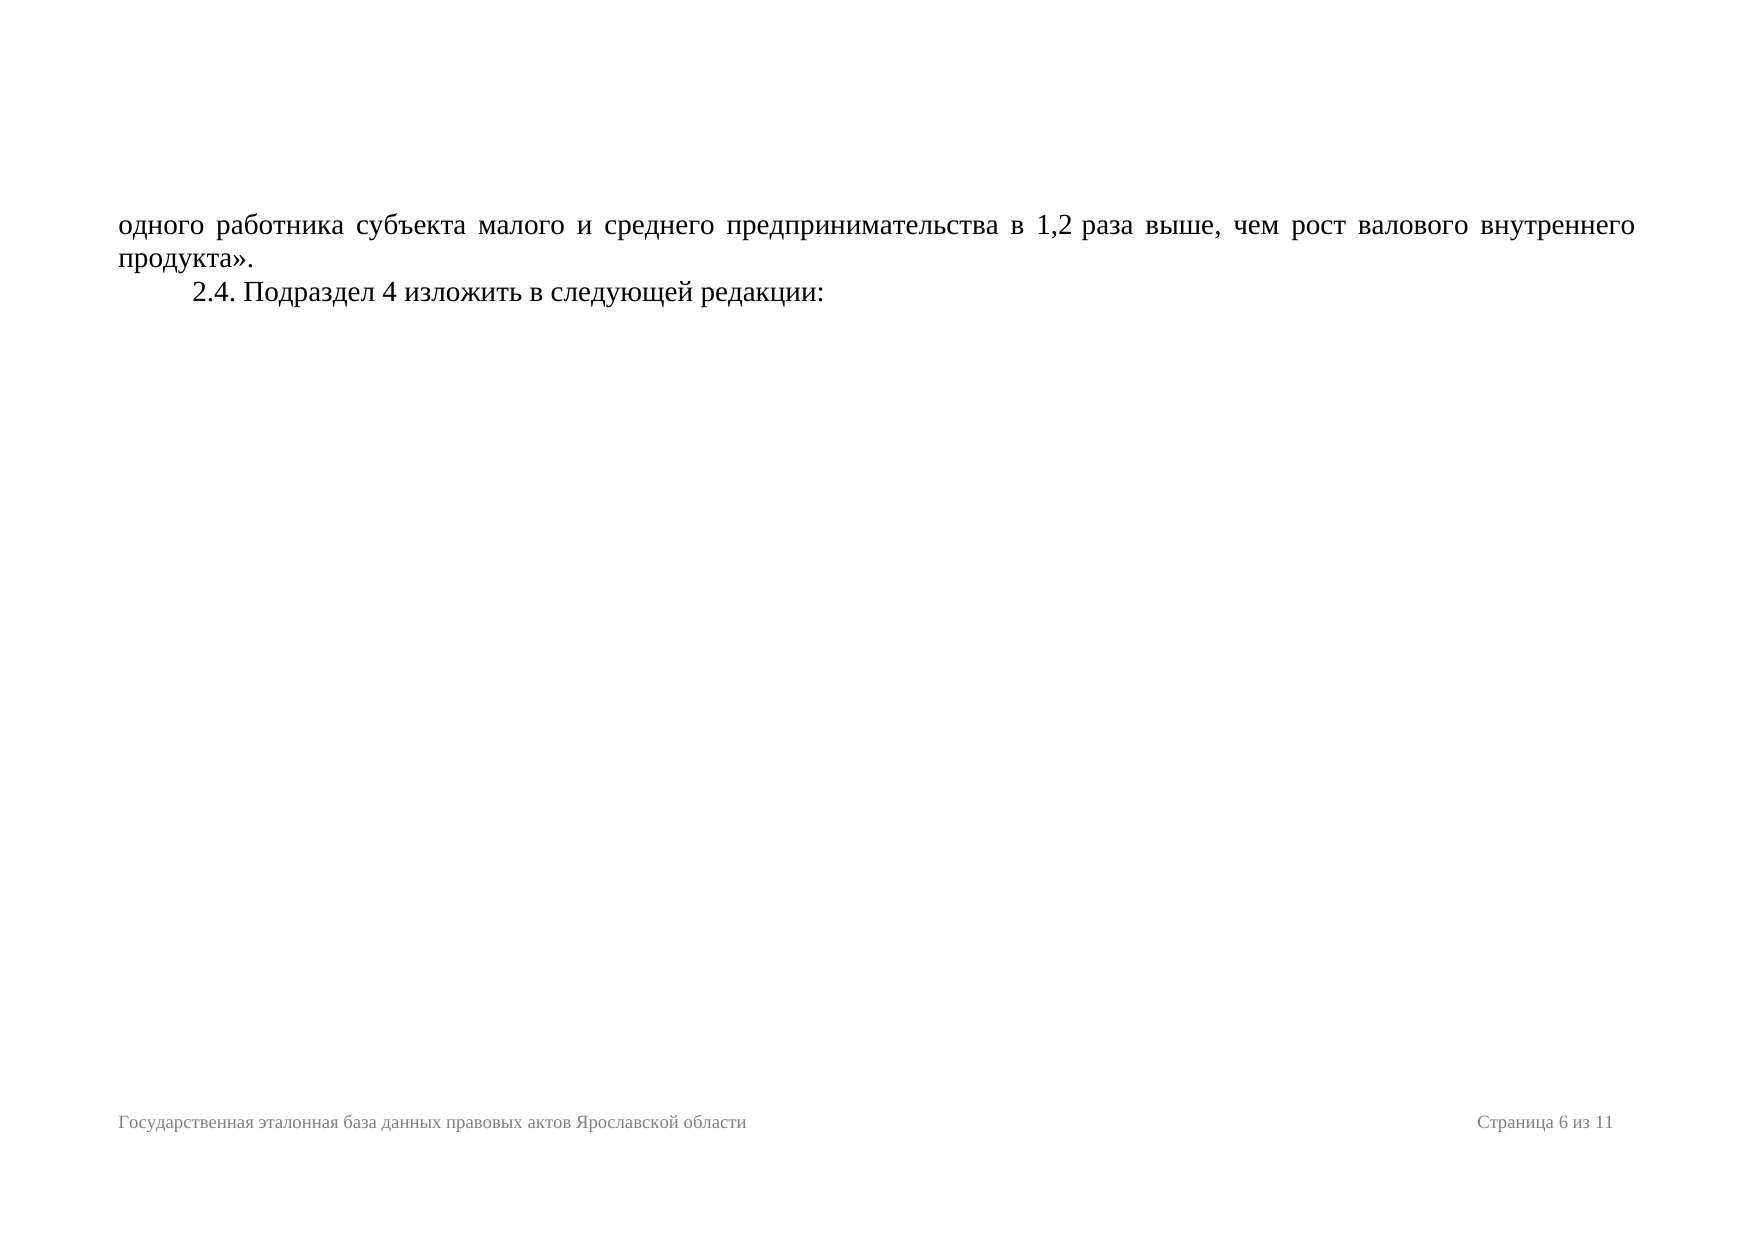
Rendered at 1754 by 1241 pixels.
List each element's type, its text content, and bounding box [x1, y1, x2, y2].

text 2.4. Подраздел 4 изложить в следующей редакции: [118, 274, 1636, 307]
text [118, 207, 1636, 274]
